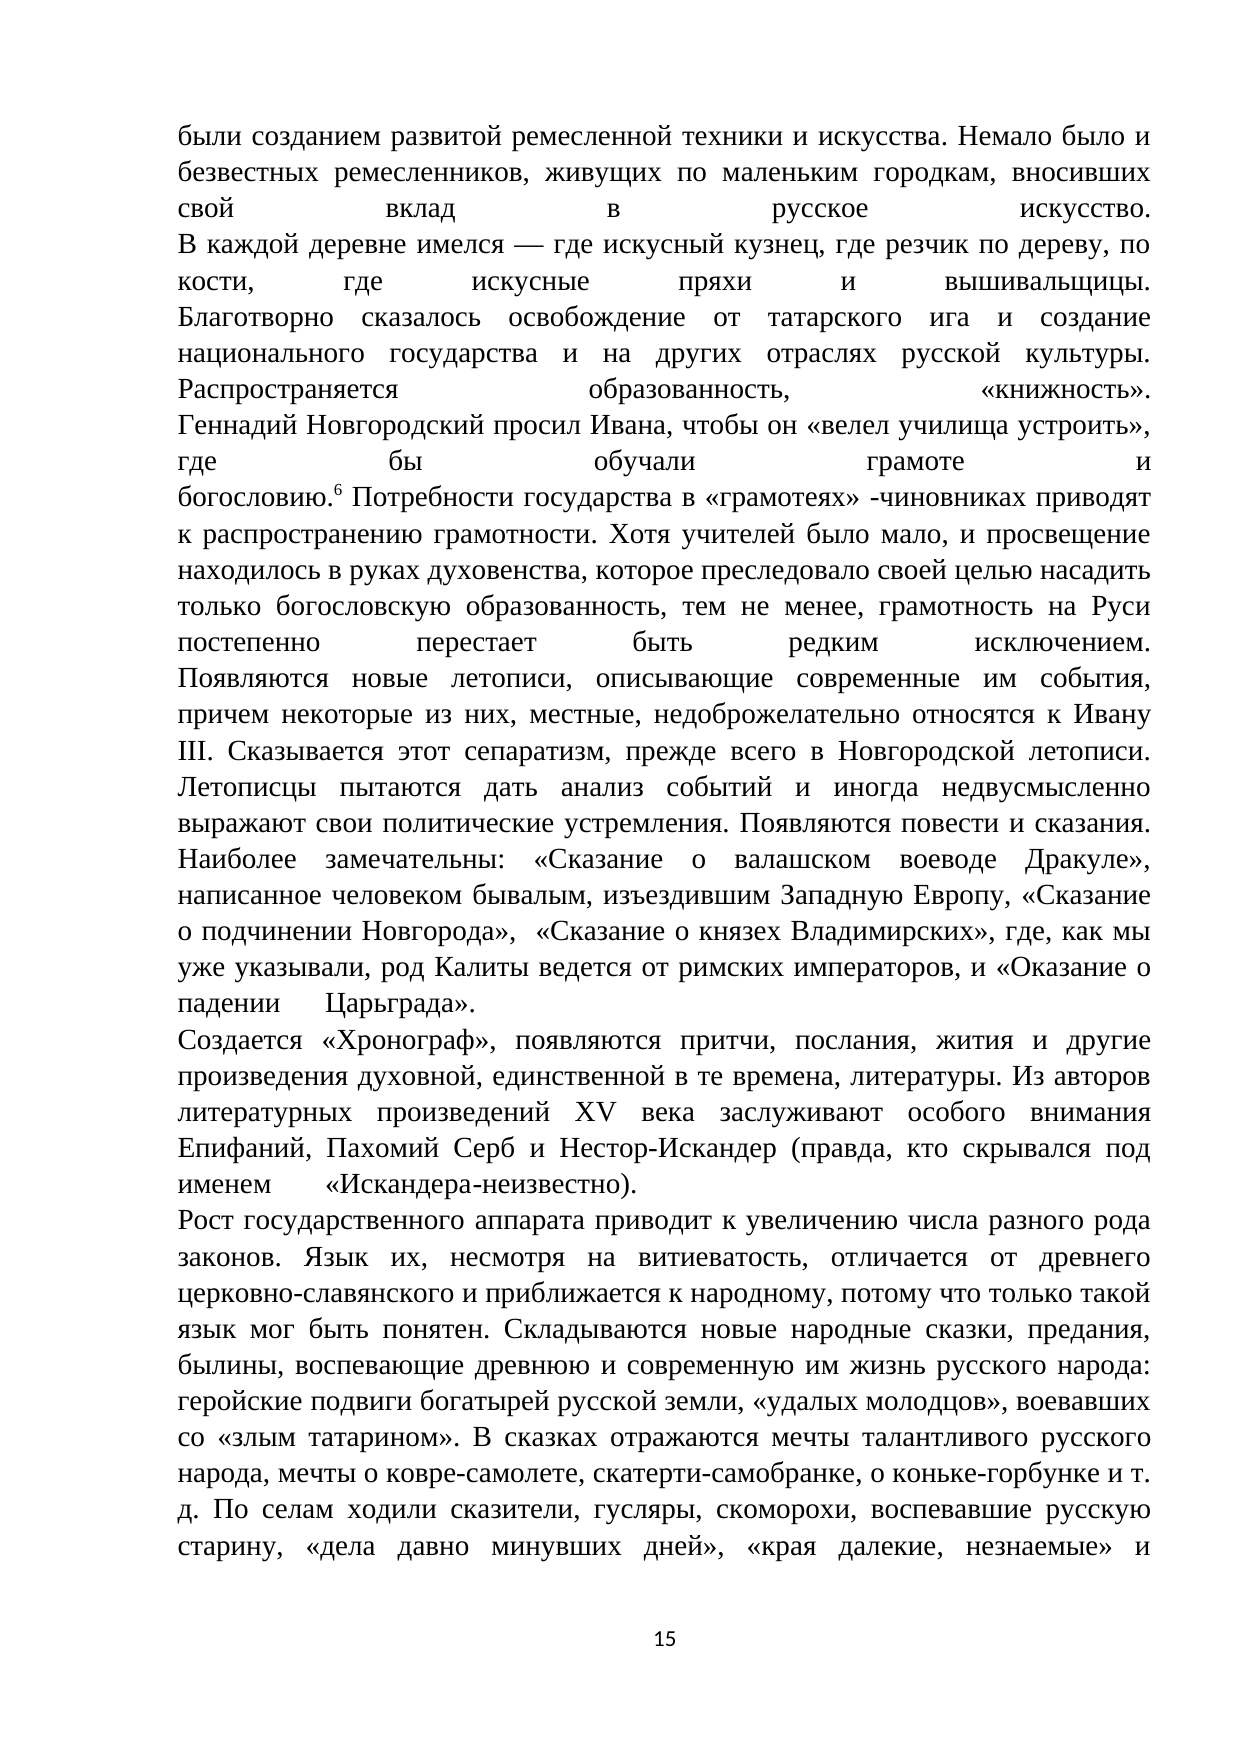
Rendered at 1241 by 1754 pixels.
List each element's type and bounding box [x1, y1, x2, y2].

text [177, 118, 1152, 1561]
